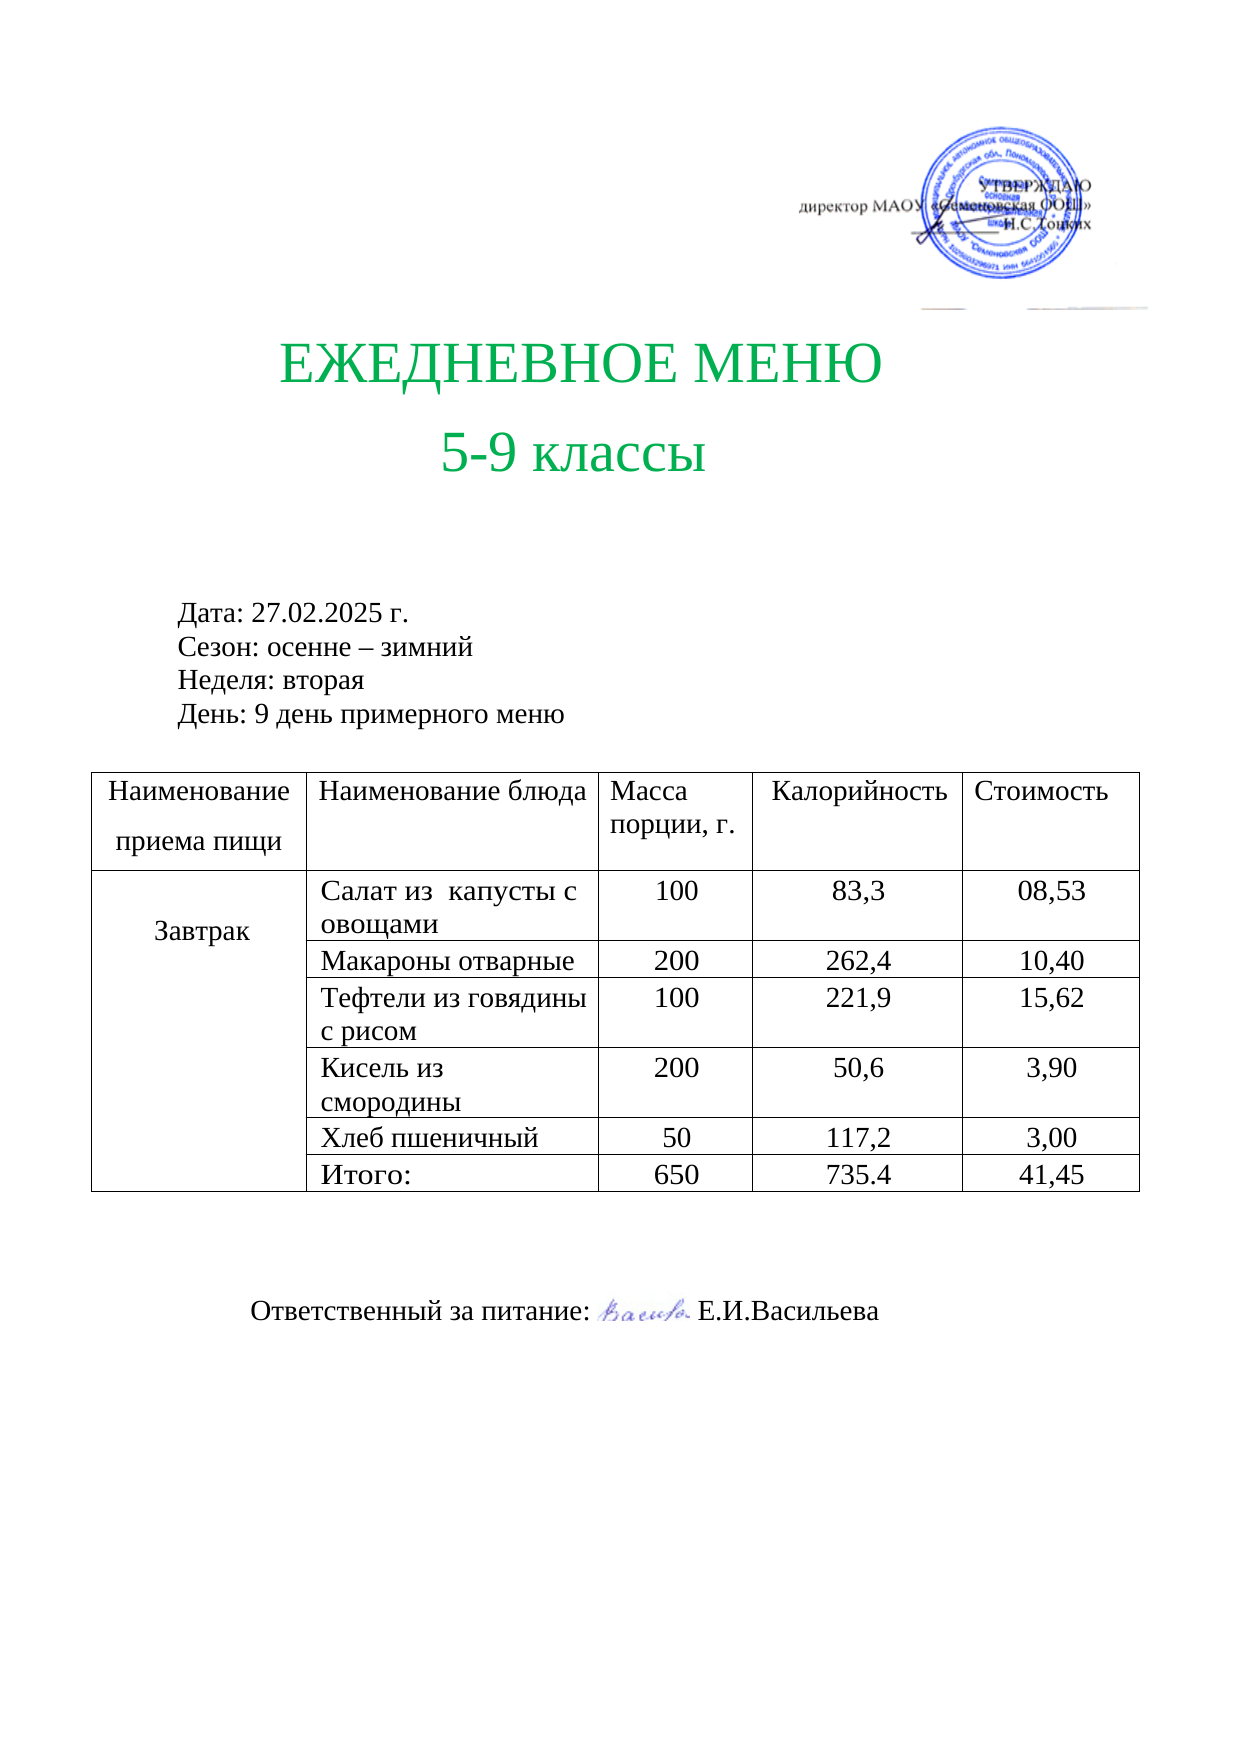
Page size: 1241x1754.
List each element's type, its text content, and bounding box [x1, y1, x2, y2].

table_cell 221,9 [753, 978, 962, 1047]
table_cell Кисель из смородины [307, 1048, 598, 1117]
text 5-9 классы [177, 417, 1152, 484]
table_cell 650 [599, 1155, 752, 1191]
table_header Масса порции, г. [599, 773, 752, 869]
text День: 9 день примерного меню [177, 696, 1152, 729]
table_cell 08,53 [963, 871, 1139, 940]
table_cell 83,3 [753, 871, 962, 940]
table_cell 262,4 [753, 941, 962, 977]
text Ответственный за питание: Е.И.Васильева [177, 1293, 1152, 1327]
table_cell Итого: [307, 1155, 598, 1191]
table_cell 735.4 [753, 1155, 962, 1191]
text Дата: 27.02.2025 г. [177, 595, 1152, 629]
table_cell Макароны отварные [307, 941, 598, 977]
table_cell 10,40 [963, 941, 1139, 977]
table_header Наименование приема пищи [92, 773, 306, 869]
table_cell Тефтели из говядины с рисом [307, 978, 598, 1047]
table_cell Завтрак [92, 871, 306, 1191]
text Неделя: вторая [177, 662, 1152, 696]
table_cell 50 [599, 1118, 752, 1154]
table_cell 50,6 [753, 1048, 962, 1117]
table_cell 100 [599, 978, 752, 1047]
table_cell 200 [599, 1048, 752, 1117]
table_cell 3,90 [963, 1048, 1139, 1117]
table_cell 3,00 [963, 1118, 1139, 1154]
table_cell 15,62 [963, 978, 1139, 1047]
table_cell 41,45 [963, 1155, 1139, 1191]
table_cell 200 [599, 941, 752, 977]
text Сезон: осенне – зимний [177, 629, 1152, 662]
table_header Калорийность [753, 773, 962, 869]
table_cell Хлеб пшеничный [307, 1118, 598, 1154]
table_cell 100 [599, 871, 752, 940]
table_cell 117,2 [753, 1118, 962, 1154]
table_cell Салат из капусты с овощами [307, 871, 598, 940]
table_header Стоимость [963, 773, 1139, 869]
picture [772, 118, 1152, 310]
text ЕЖЕДНЕВНОЕ МЕНЮ [177, 328, 1152, 395]
table_header Наименование блюда [307, 773, 598, 869]
